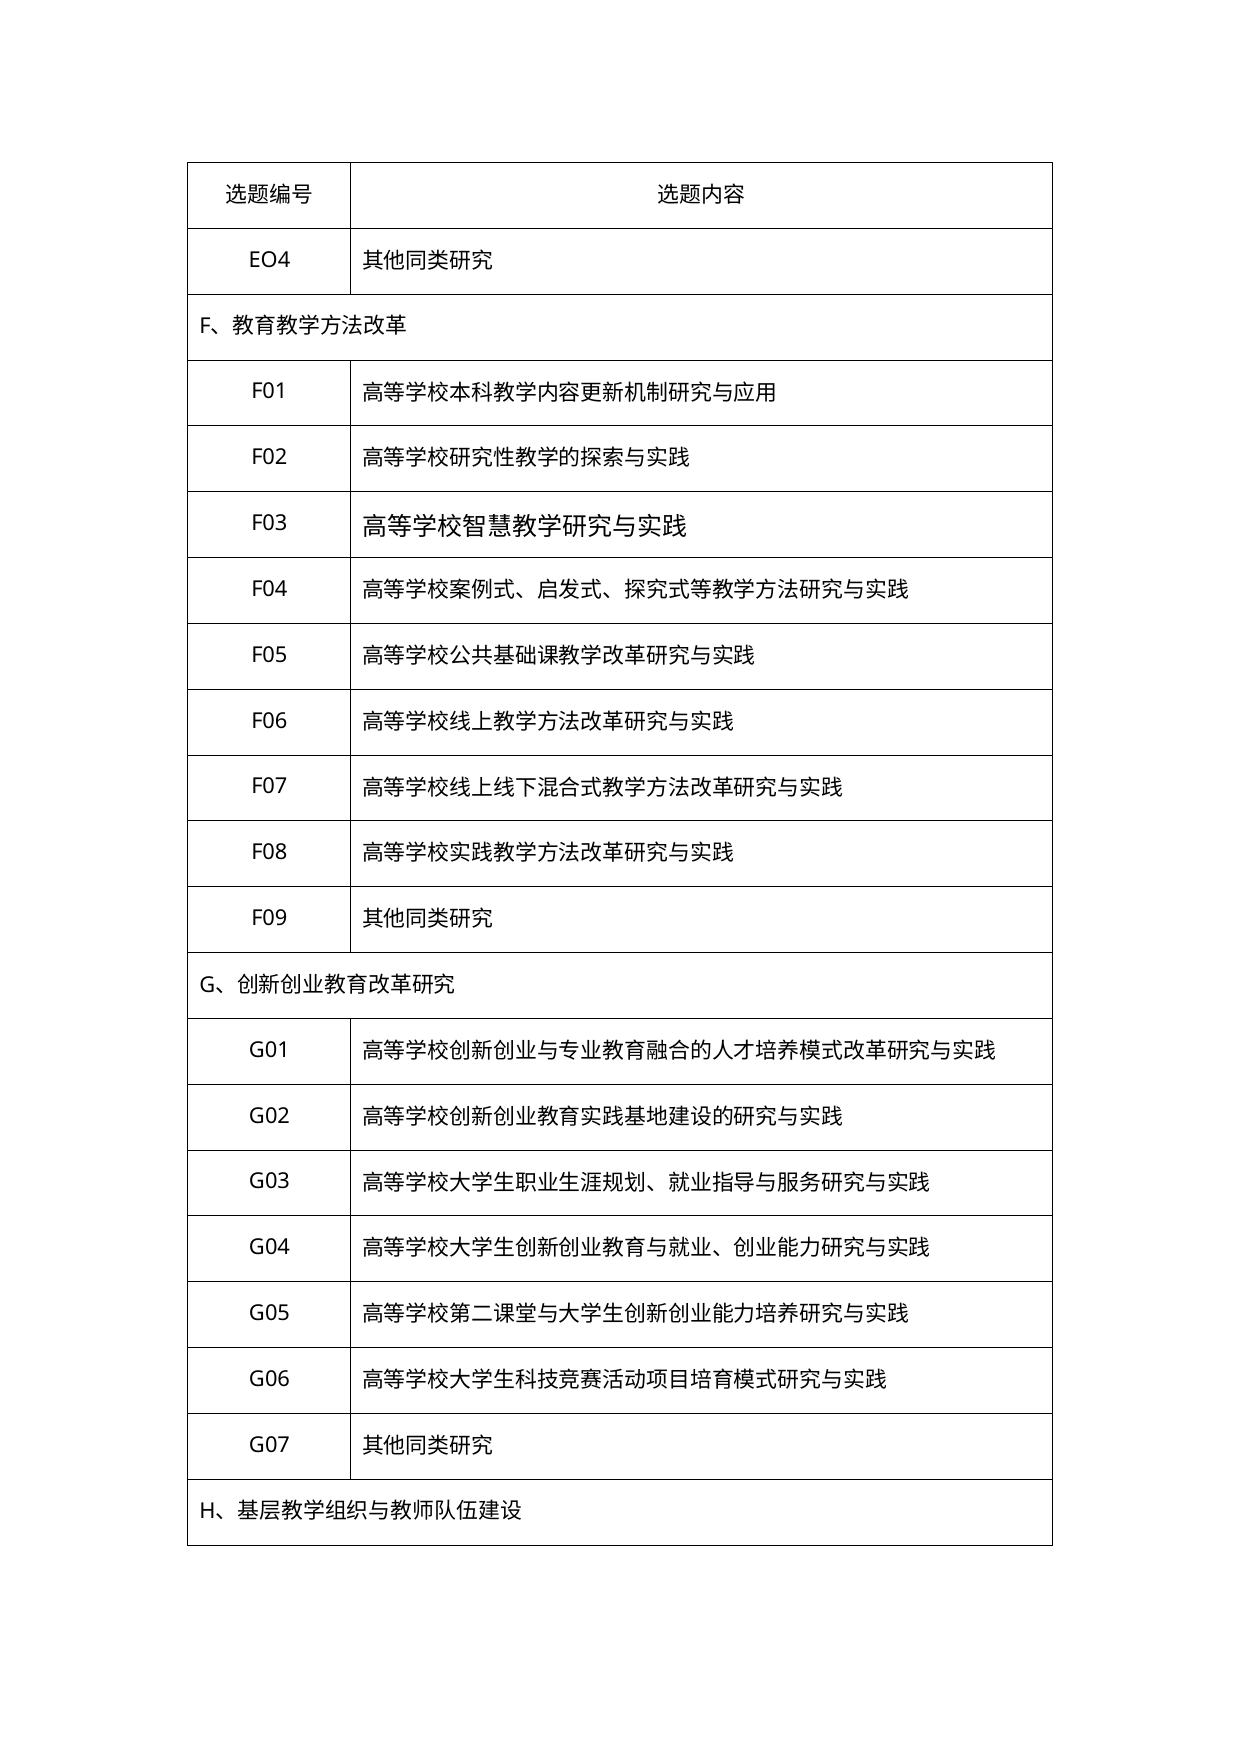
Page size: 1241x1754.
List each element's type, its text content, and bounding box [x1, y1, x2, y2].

table_cell G02 [188, 1085, 350, 1149]
table_cell 高等学校大学生科技竞赛活动项目培育模式研究与实践 [351, 1348, 1052, 1413]
table_cell H、基层教学组织与教师队伍建设 [188, 1480, 1052, 1544]
table_cell 其他同类研究 [351, 887, 1052, 952]
table_cell 高等学校第二课堂与大学生创新创业能力培养研究与实践 [351, 1282, 1052, 1347]
table_cell 高等学校实践教学方法改革研究与实践 [351, 821, 1052, 886]
table_cell 高等学校智慧教学研究与实践 [351, 492, 1052, 557]
table_cell 高等学校大学生职业生涯规划、就业指导与服务研究与实践 [351, 1151, 1052, 1215]
table_cell 高等学校线上线下混合式教学方法改革研究与实践 [351, 756, 1052, 820]
table_cell F03 [188, 492, 350, 557]
table_cell F05 [188, 624, 350, 689]
table_cell F09 [188, 887, 350, 952]
table_cell G06 [188, 1348, 350, 1413]
table_cell 其他同类研究 [351, 229, 1052, 294]
table_cell 其他同类研究 [351, 1414, 1052, 1479]
table_cell G05 [188, 1282, 350, 1347]
table_cell G03 [188, 1151, 350, 1215]
table_cell F、教育教学方法改革 [188, 295, 1052, 359]
table_cell F04 [188, 558, 350, 623]
table_header 选题编号 [188, 163, 350, 228]
table_cell G07 [188, 1414, 350, 1479]
table_cell F02 [188, 426, 350, 491]
table_cell 高等学校创新创业教育实践基地建设的研究与实践 [351, 1085, 1052, 1149]
table_cell F06 [188, 690, 350, 754]
table_cell 高等学校公共基础课教学改革研究与实践 [351, 624, 1052, 689]
table_cell 高等学校线上教学方法改革研究与实践 [351, 690, 1052, 754]
table_header 选题内容 [351, 163, 1052, 228]
table_cell G01 [188, 1019, 350, 1084]
table_cell F08 [188, 821, 350, 886]
table_cell F07 [188, 756, 350, 820]
table_cell G、创新创业教育改革研究 [188, 953, 1052, 1018]
table_cell EO4 [188, 229, 350, 294]
table_cell 高等学校本科教学内容更新机制研究与应用 [351, 361, 1052, 425]
table_cell 高等学校研究性教学的探索与实践 [351, 426, 1052, 491]
table_cell 高等学校案例式、启发式、探究式等教学方法研究与实践 [351, 558, 1052, 623]
table_cell G04 [188, 1216, 350, 1281]
table_cell F01 [188, 361, 350, 425]
table_cell 高等学校创新创业与专业教育融合的人才培养模式改革研究与实践 [351, 1019, 1052, 1084]
table_cell 高等学校大学生创新创业教育与就业、创业能力研究与实践 [351, 1216, 1052, 1281]
